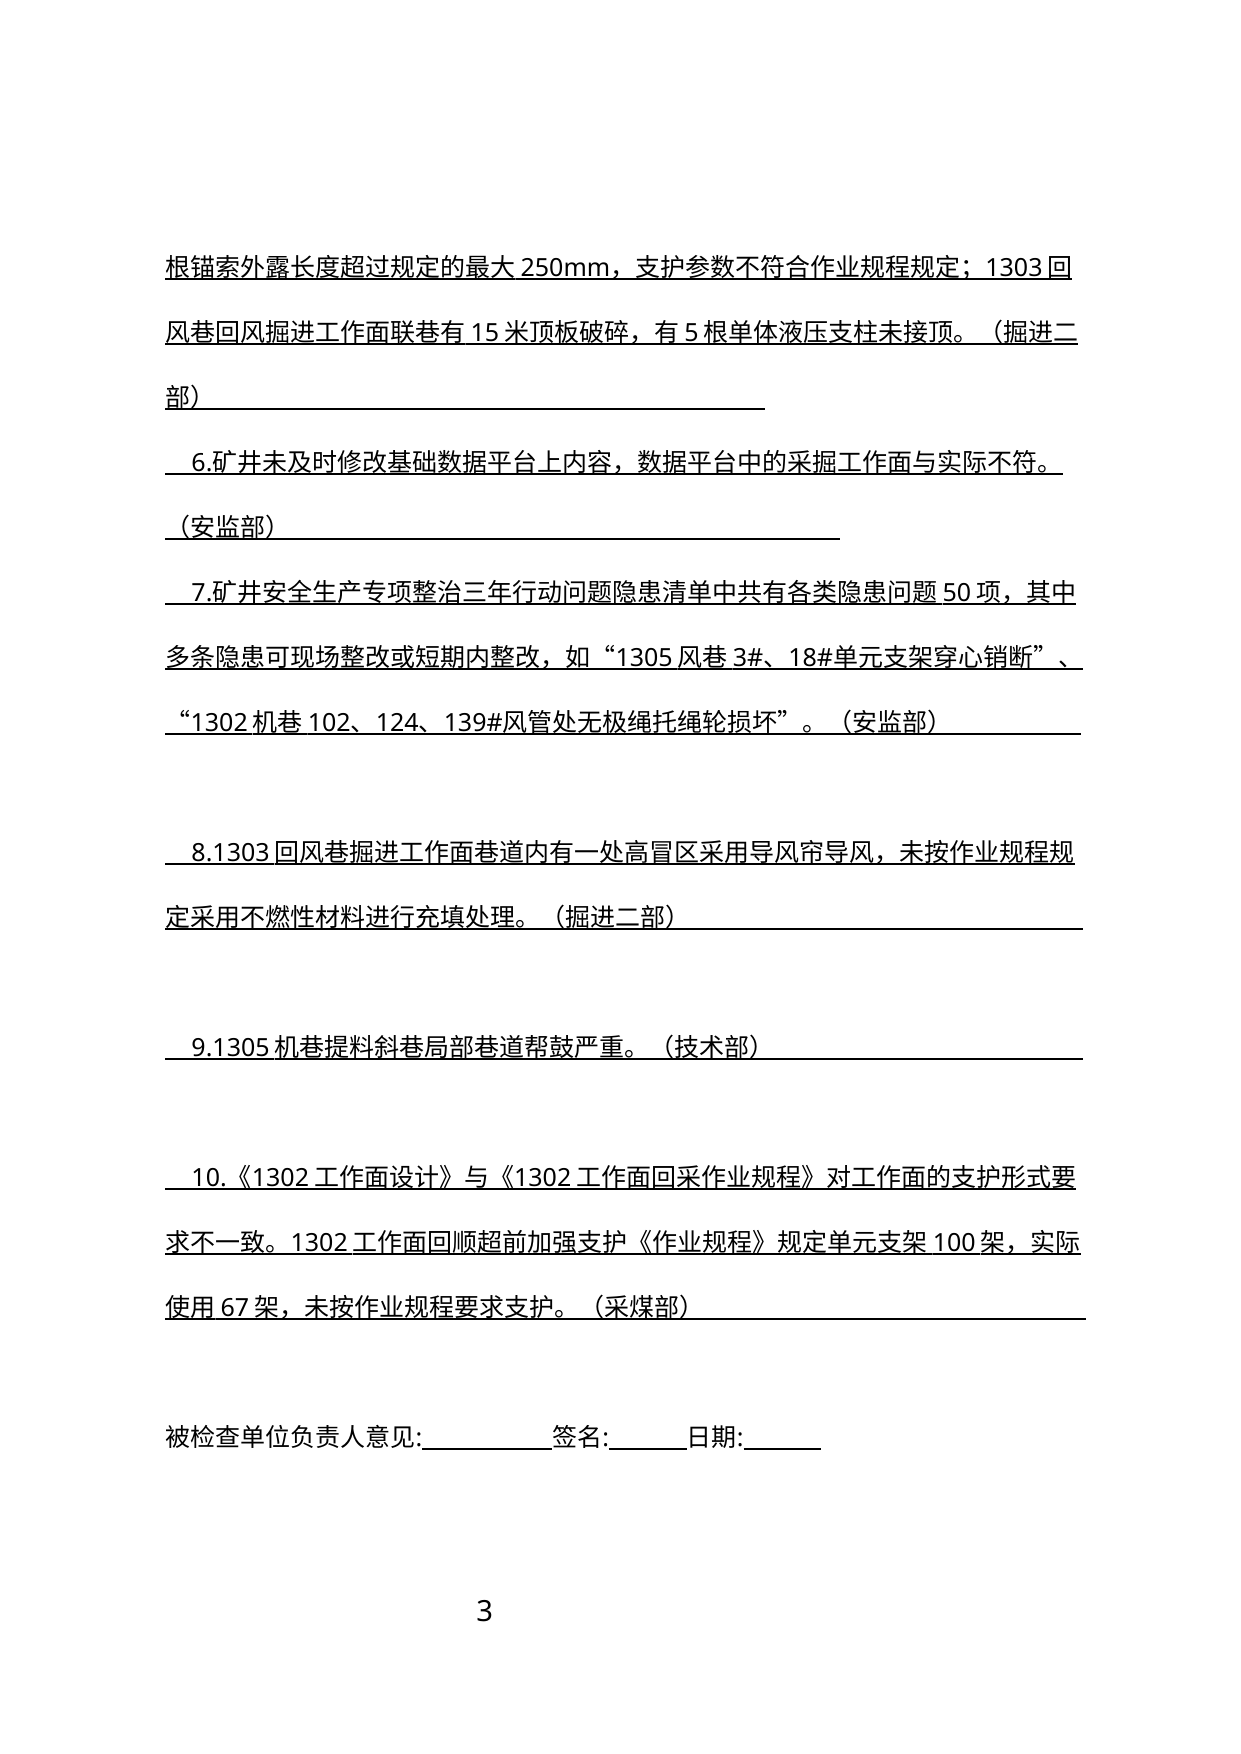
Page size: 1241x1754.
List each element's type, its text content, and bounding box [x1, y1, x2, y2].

text 被检查单位负责人意见: 签名: 日期: [165, 1403, 1087, 1468]
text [165, 233, 1087, 1338]
